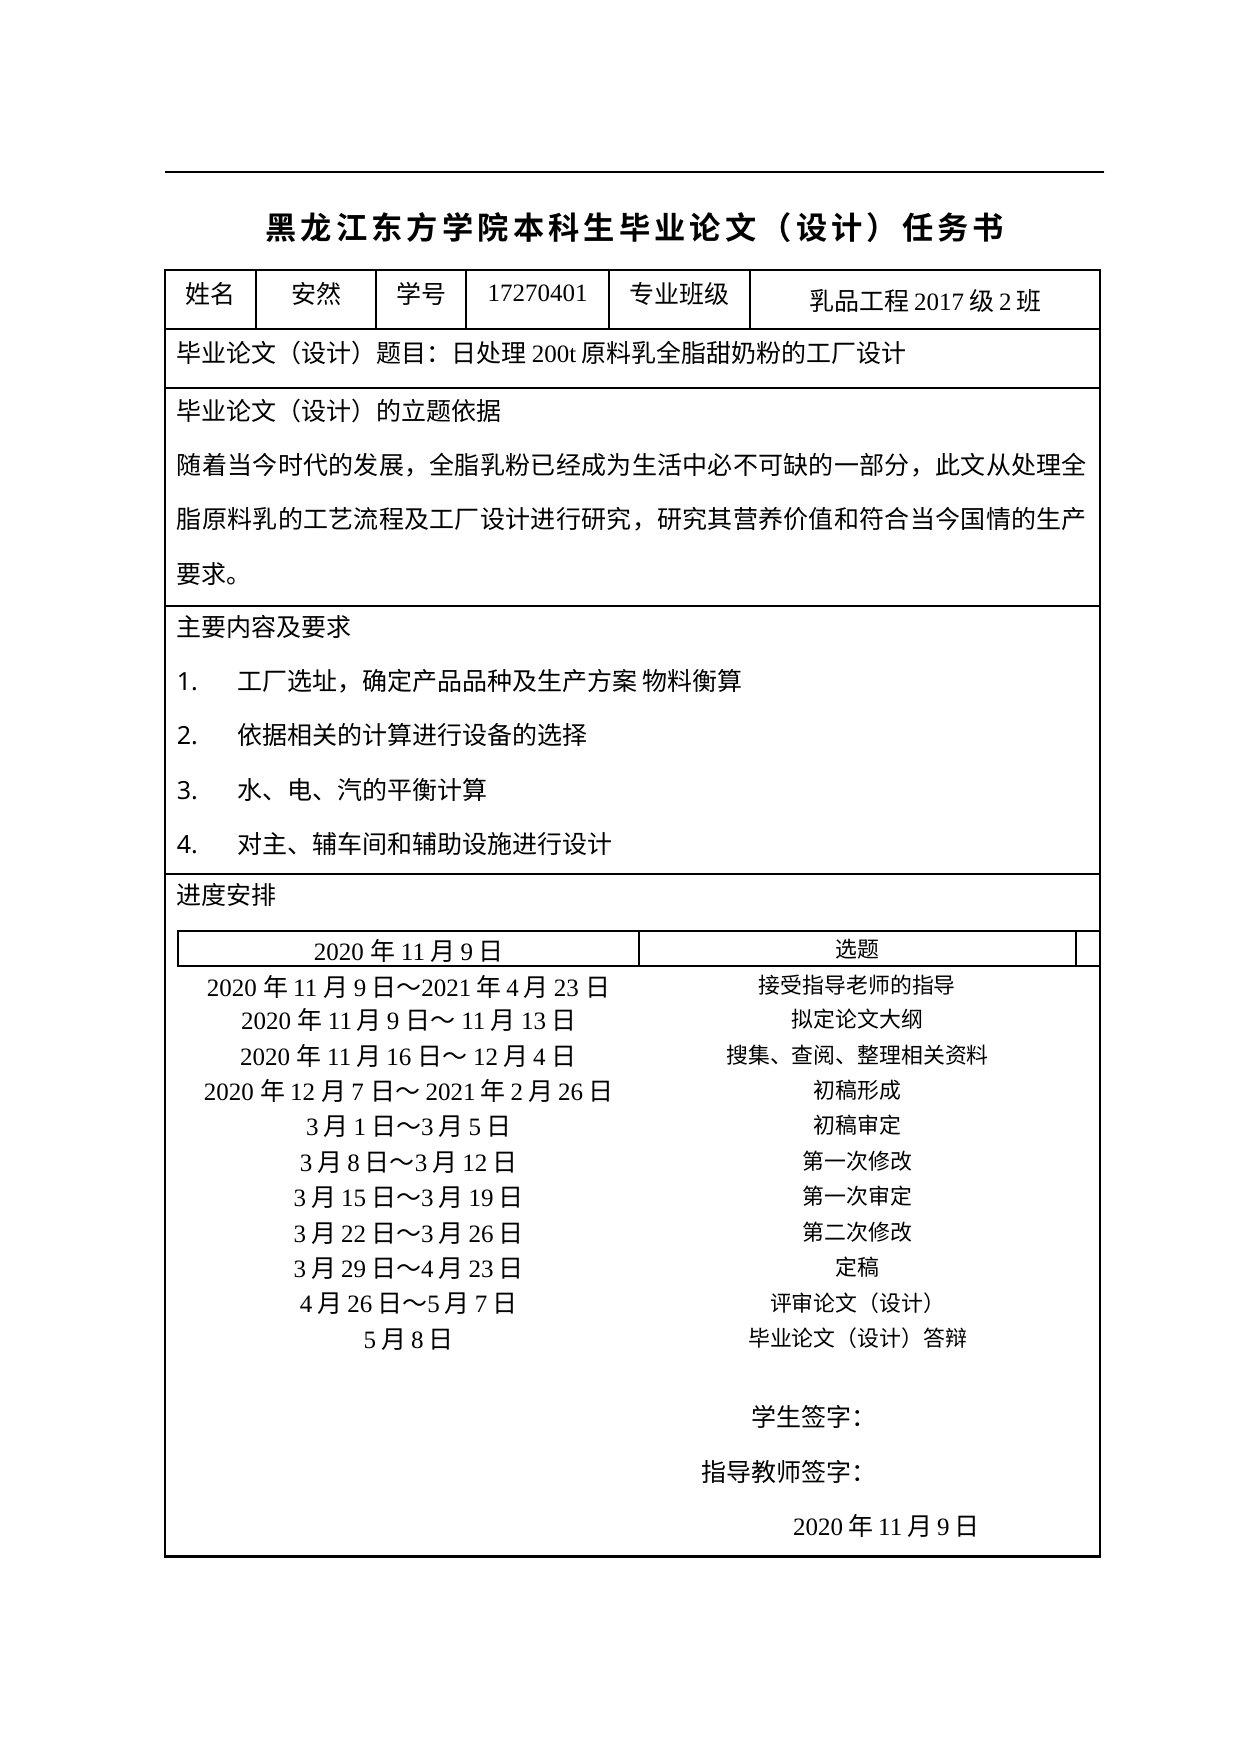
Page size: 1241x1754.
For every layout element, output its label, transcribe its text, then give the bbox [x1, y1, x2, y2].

table_cell 主要内容及要求 1. 工厂选址，确定产品品种及生产方案 物料衡算 2. 依据相关的计算进行设备的选择 3. 水、电、汽的平衡计算 4. 对主、辅车间和辅助设施进行设计 [166, 607, 1099, 873]
table_cell 毕业论文（设计）的立题依据 随着当今时代的发展，全脂乳粉已经成为生活中必不可缺的一部分，此文从处理全脂原料乳的工艺流程及工厂设计进行研究，研究其营养价值和符合当今国情的生产要求。 [166, 389, 1099, 605]
table_header 姓名 [166, 271, 255, 328]
table_header 乳品工程2017级2班 [751, 271, 1099, 328]
text 黑龙江东方学院本科生毕业论文（设计）任务书 [165, 173, 1104, 256]
table_header 专业班级 [610, 271, 749, 328]
table_cell 毕业论文（设计）题目：日处理200t原料乳全脂甜奶粉的工厂设计 [166, 330, 1099, 387]
table_header 学号 [377, 271, 465, 328]
table_cell 进度安排 学生签字： 指导教师签字： 2020年11月9日 [166, 875, 1099, 1555]
table_header 安然 [257, 271, 375, 328]
table_header 17270401 [467, 271, 608, 328]
